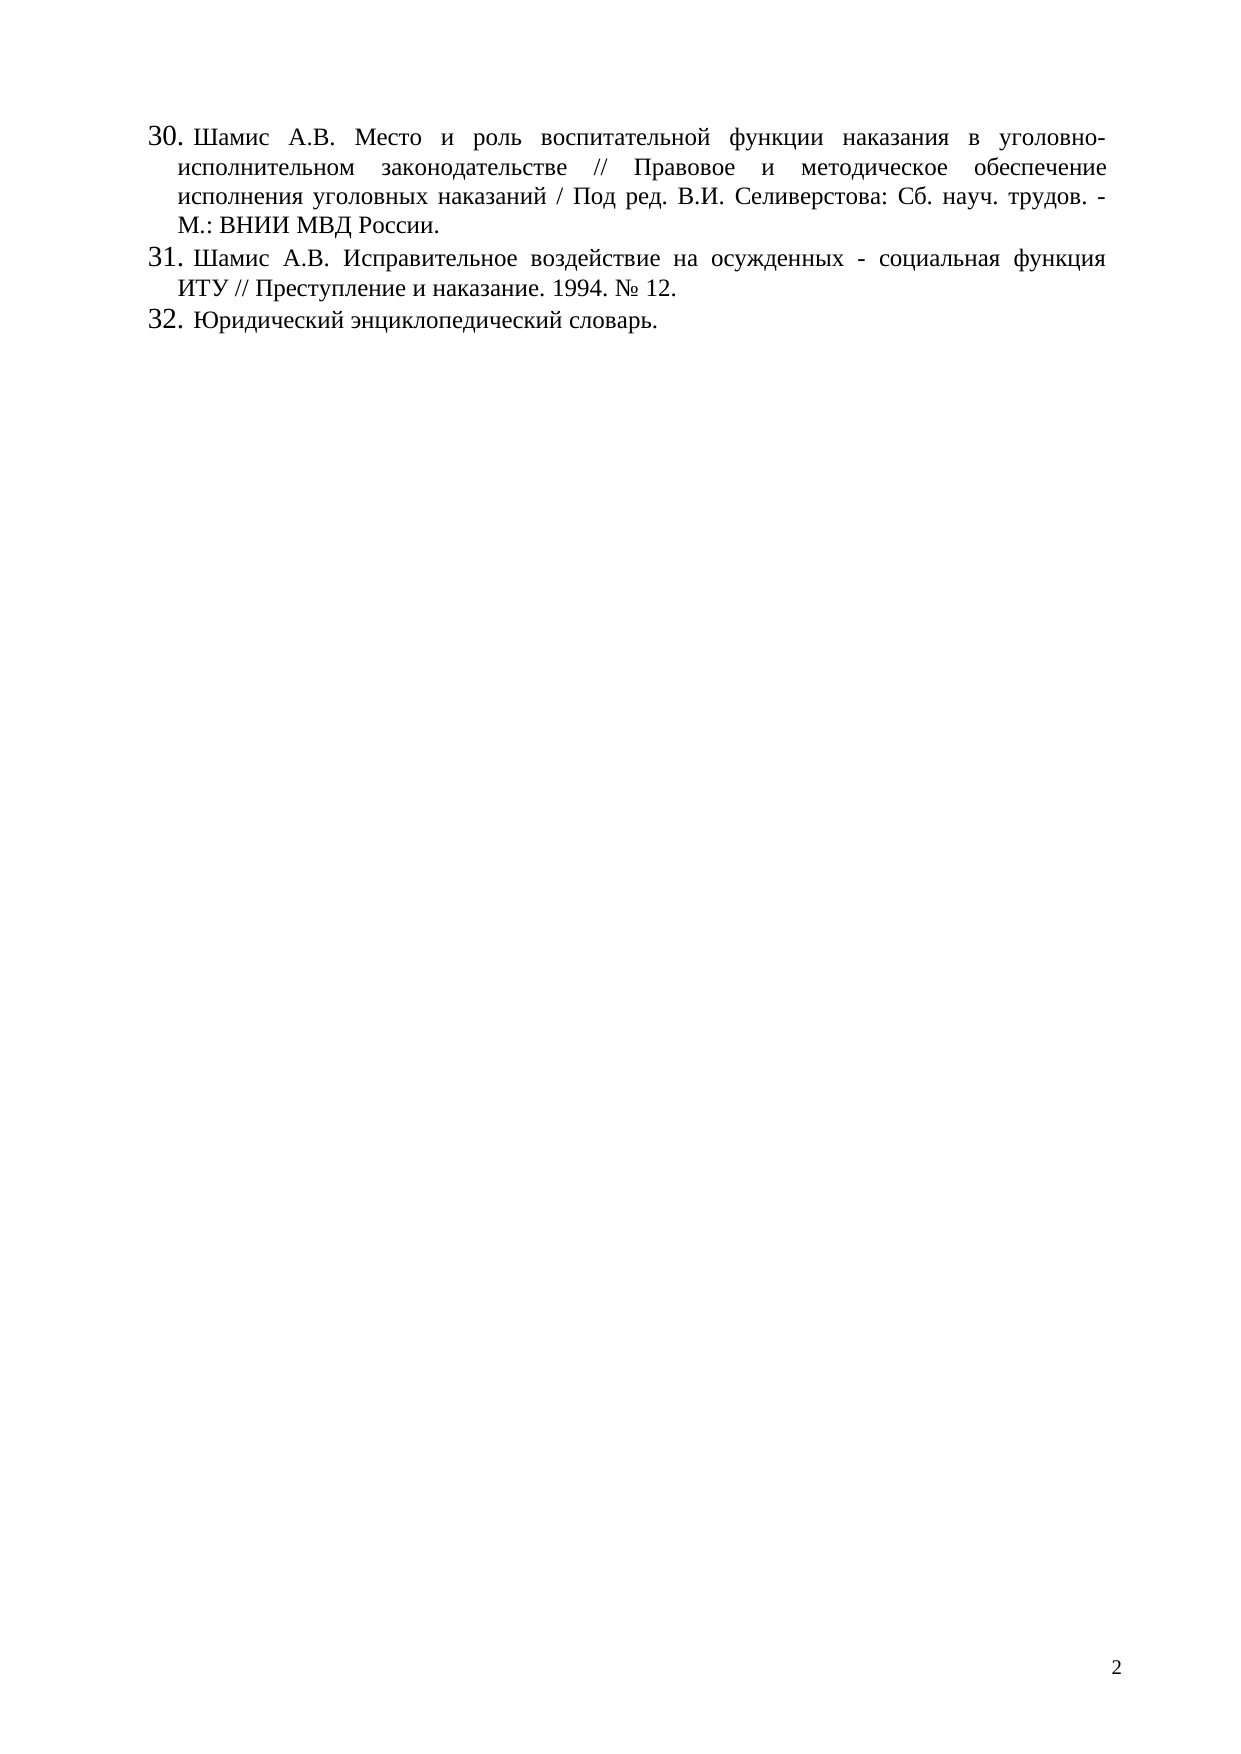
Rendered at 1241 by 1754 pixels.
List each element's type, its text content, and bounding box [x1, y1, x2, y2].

list Шамис А.В. Место и роль воспитательной функции наказания в уголовно-исполнительном законодательстве // Правовое и методическое обеспечение исполнения уголовных наказаний / Под ред. В.И. Селиверстова: Сб. науч. трудов. - М.: ВНИИ МВД России. [148, 118, 1107, 239]
list Юридический энциклопедический словарь. [148, 301, 1107, 335]
list Шамис А.В. Исправительное воздействие на осужденных - социальная функция ИТУ // Преступление и наказание. 1994. № 12. [148, 239, 1107, 301]
